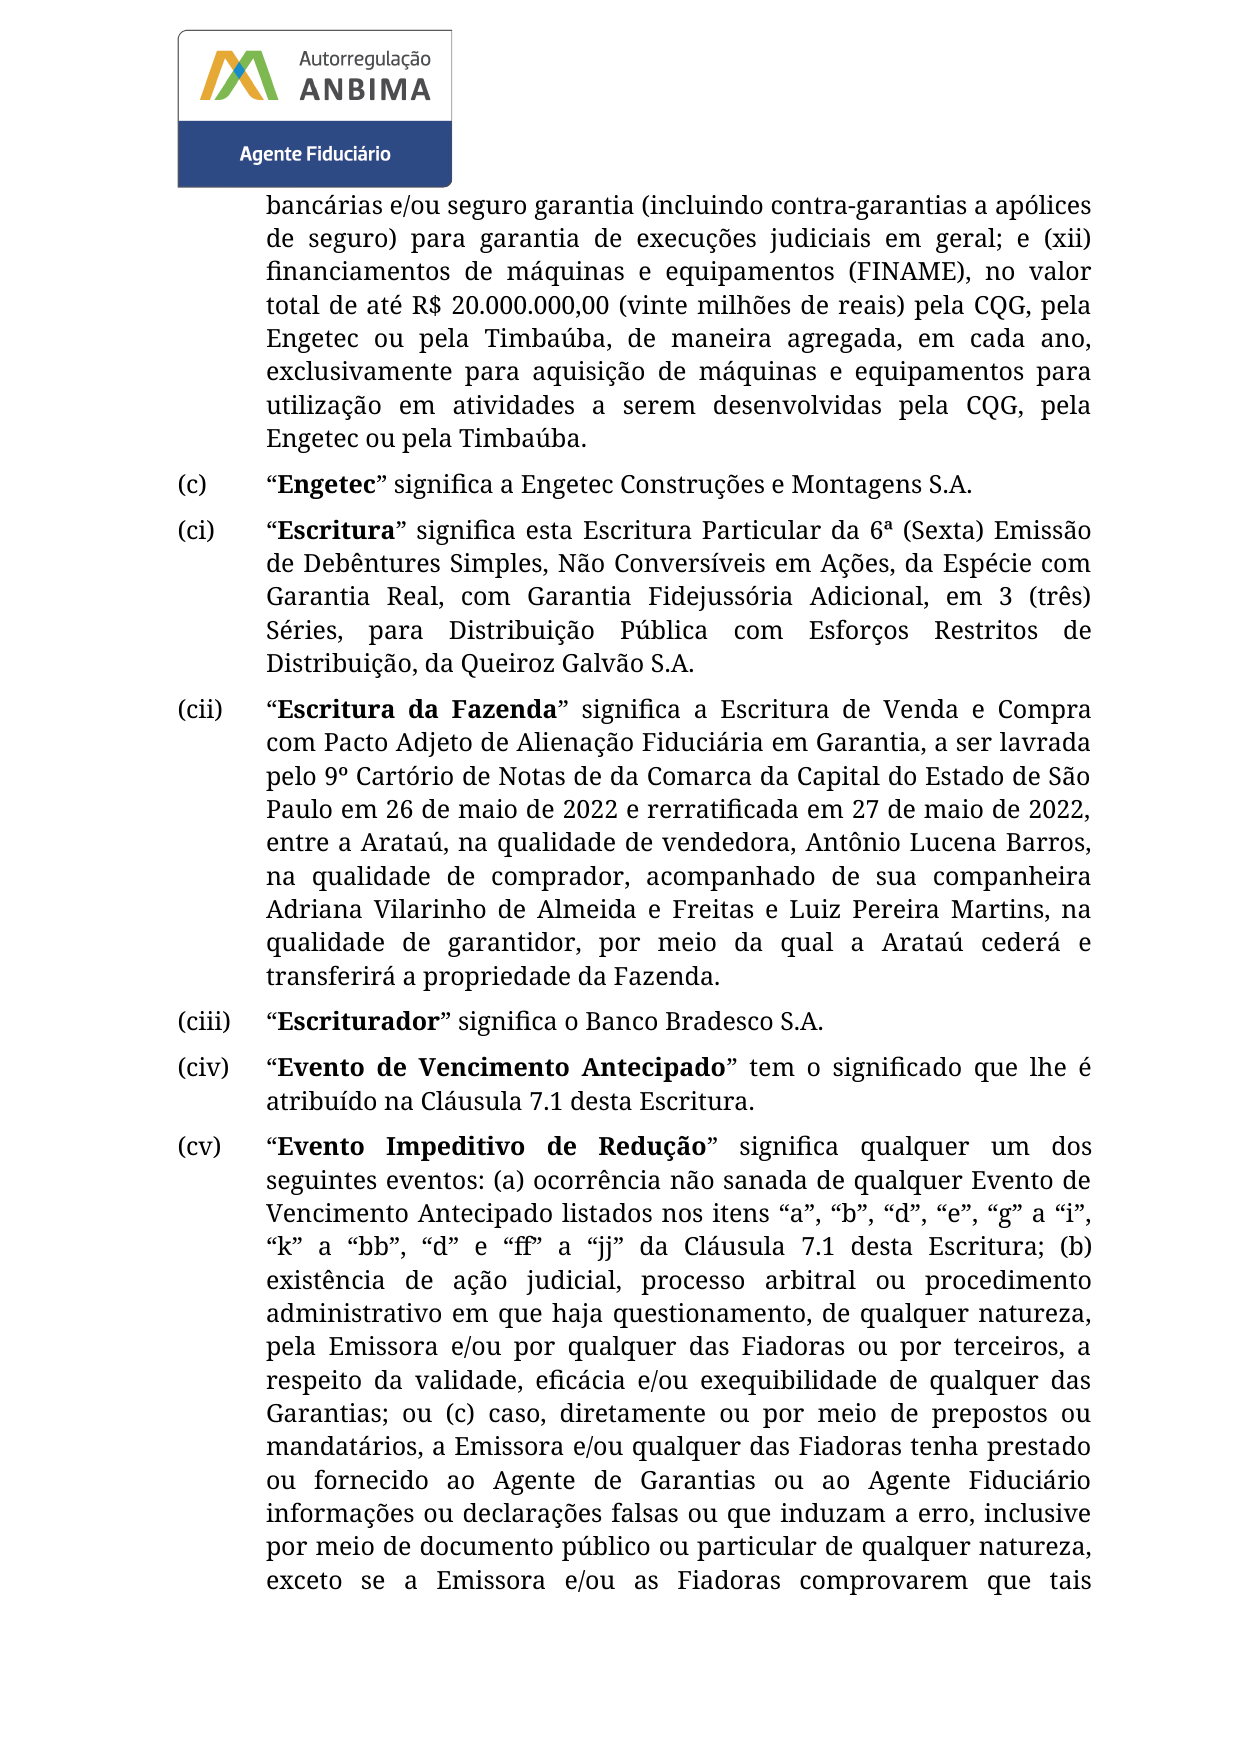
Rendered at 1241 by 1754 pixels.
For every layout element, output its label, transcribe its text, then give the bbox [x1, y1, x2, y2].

picture [177, 29, 453, 188]
list “Escritura da Fazenda” significa a Escritura de Venda e Compra com Pacto Adjeto de Alienação Fiduciária em Garantia, a ser lavrada pelo 9º Cartório de Notas de da Comarca da Capital do Estado de São Paulo em 26 de maio de 2022 e rerratificada em 27 de maio de 2022, entre a Arataú, na qualidade de vendedora, Antônio Lucena Barros, na qualidade de comprador, acompanhado de sua companheira Adriana Vilarinho de Almeida e Freitas e Luiz Pereira Martins, na qualidade de garantidor, por meio da qual a Arataú cederá e transferirá a propriedade da Fazenda. [177, 692, 1092, 992]
list “Evento de Vencimento Antecipado” tem o significado que lhe é atribuído na Cláusula 7.1 desta Escritura. [177, 1050, 1092, 1117]
list “Escriturador” significa o Banco Bradesco S.A. [177, 1004, 1092, 1037]
list “Escritura” significa esta Escritura Particular da 6ª (Sexta) Emissão de Debêntures Simples, Não Conversíveis em Ações, da Espécie com Garantia Real, com Garantia Fidejussória Adicional, em 3 (três) Séries, para Distribuição Pública com Esforços Restritos de Distribuição, da Queiroz Galvão S.A. [177, 512, 1092, 679]
list “Engetec” significa a Engetec Construções e Montagens S.A. [177, 467, 1092, 500]
